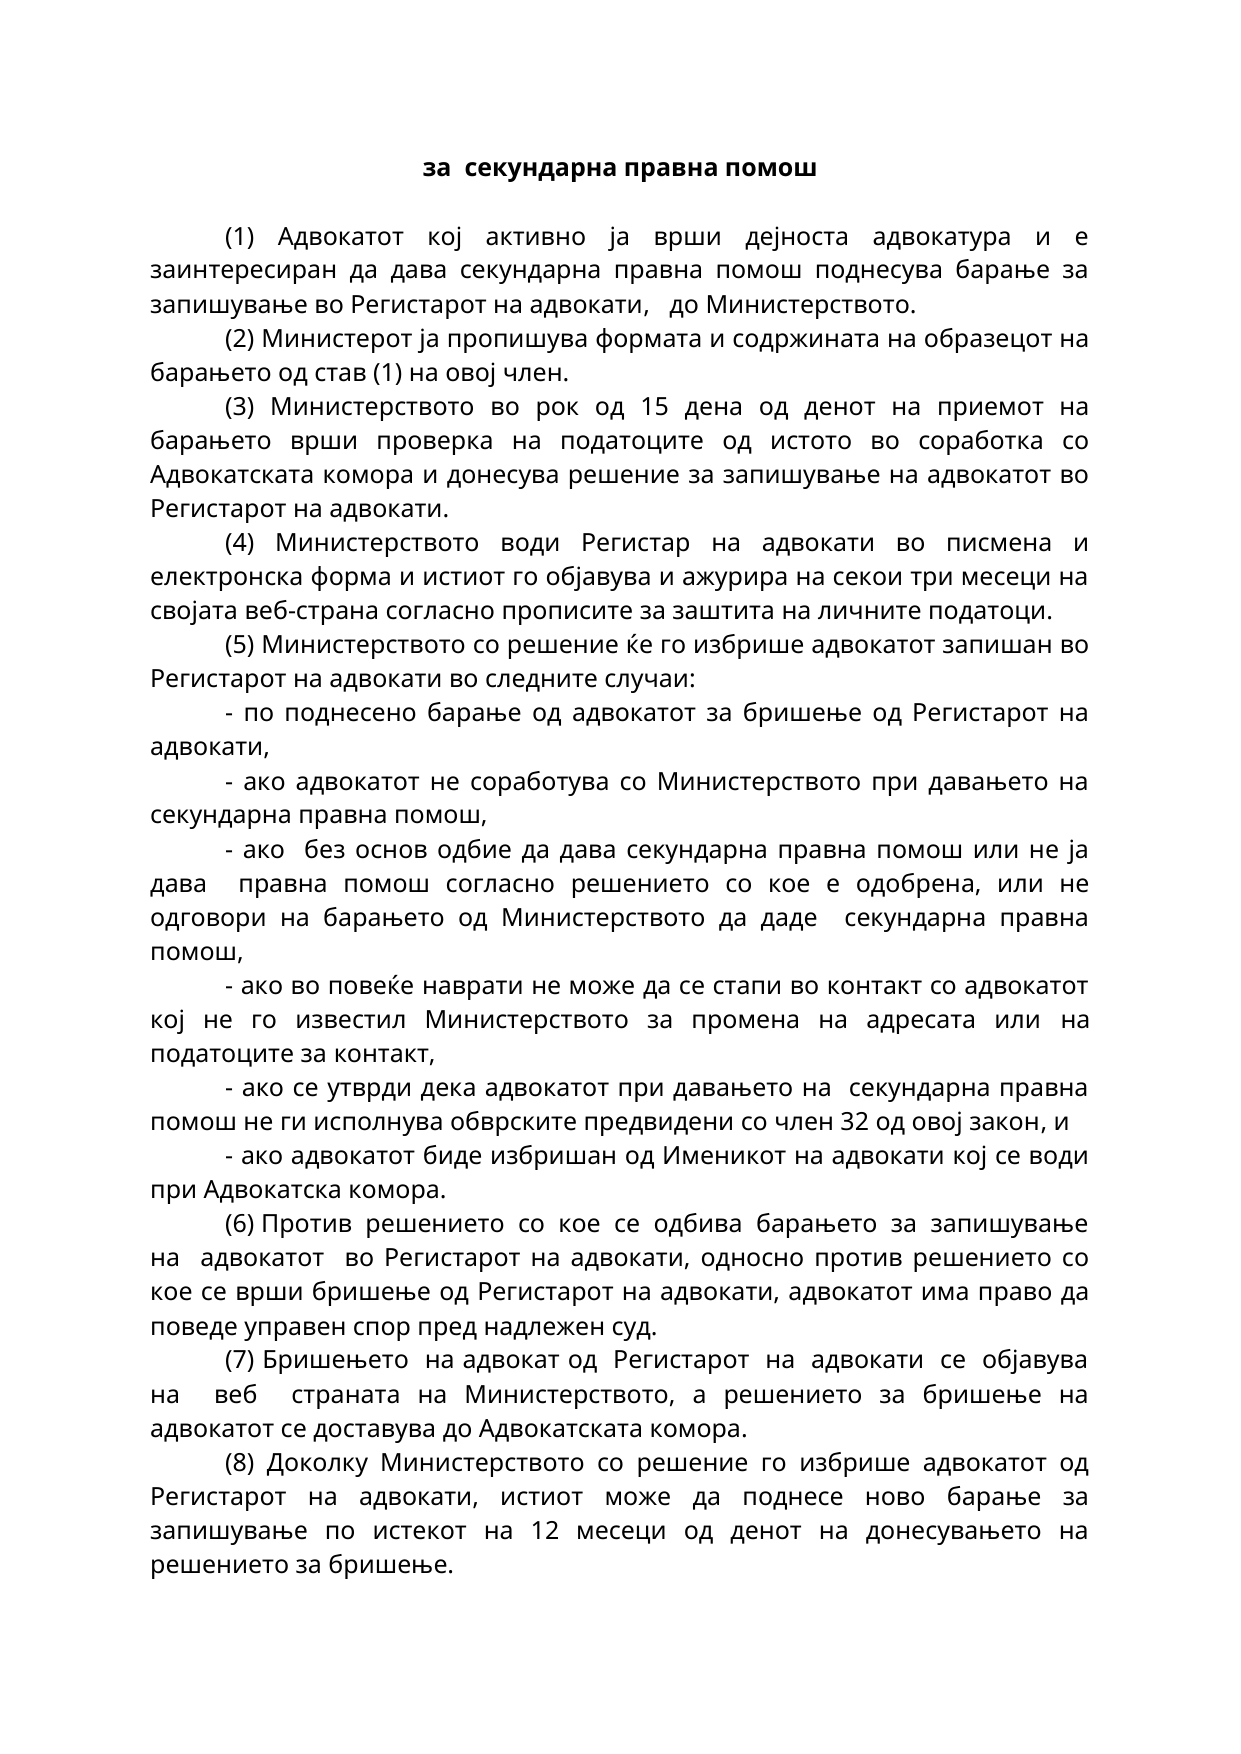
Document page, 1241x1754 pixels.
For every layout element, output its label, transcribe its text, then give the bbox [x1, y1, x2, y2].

text - ако адвокатот биде избришан од Именикот на адвокати кој се води при Адвокатска комора. [150, 1138, 1090, 1206]
text - ако се утврди дека адвокатот при давањето на секундарна правна помош не ги исполнува обврските предвидени со член 32 од овој закон, и [150, 1070, 1090, 1138]
text (7) Бришењето на адвокат од Регистарот на адвокати се објавува на веб страната на Министерството, а решението за бришење на адвокатот се доставува до Адвокатската комора. [150, 1342, 1090, 1444]
text (8) Доколку Министерството со решение го избрише адвокатот од Регистарот на адвокати, истиот може да поднесе ново барање за запишување по истекот на 12 месеци од денот на донесувањето на решението за бришење. [150, 1444, 1090, 1581]
text за секундарна правна помош [150, 150, 1090, 184]
text (3) Министерството во рок од 15 дена од денот на приемот на барањето врши проверка на податоците од истото во соработка со Адвокатската комора и донесува решение за запишување на адвокатот во Регистарот на адвокати. [150, 388, 1090, 525]
text - ако во повеќе наврати не може да се стапи во контакт со адвокатот кој не го известил Министерството за промена на адресата или на податоците за контакт, [150, 967, 1090, 1070]
text (5) Министерството со решение ќе го избрише адвокатот запишан во Регистарот на адвокати во следните случаи: [150, 627, 1090, 695]
text (4) Министерството води Регистар на адвокати во писмена и електронска форма и истиот го објавува и ажурира на секои три месеци на својата веб-страна согласно прописите за заштита на личните податоци. [150, 525, 1090, 627]
text - по поднесено барање од адвокатот за бришење од Регистарот на адвокати, [150, 695, 1090, 763]
text - ако адвокатот не соработува со Министерството при давањето на секундарна правна помош, [150, 763, 1090, 831]
text (1) Адвокатот кој активно ја врши дејноста адвокатура и е заинтересиран да дава секундарна правна помош поднесува барање за запишување во Регистарот на адвокати, до Министерството. [150, 218, 1090, 320]
text (6) Против решението со кое се одбива барањето за запишување на адвокатот во Регистарот на адвокати, односно против решението со кое се врши бришење од Регистарот на адвокати, адвокатот има право да поведе управен спор пред надлежен суд. [150, 1206, 1090, 1342]
text - ако без основ одбие да дава секундарна правна помош или не ја дава правна помош согласно решението со кое е одобрена, или не одговори на барањето од Министерството да даде секундарна правна помош, [150, 831, 1090, 967]
text (2) Министерот ја пропишува формата и содржината на образецот на барањето од став (1) на овој член. [150, 320, 1090, 388]
